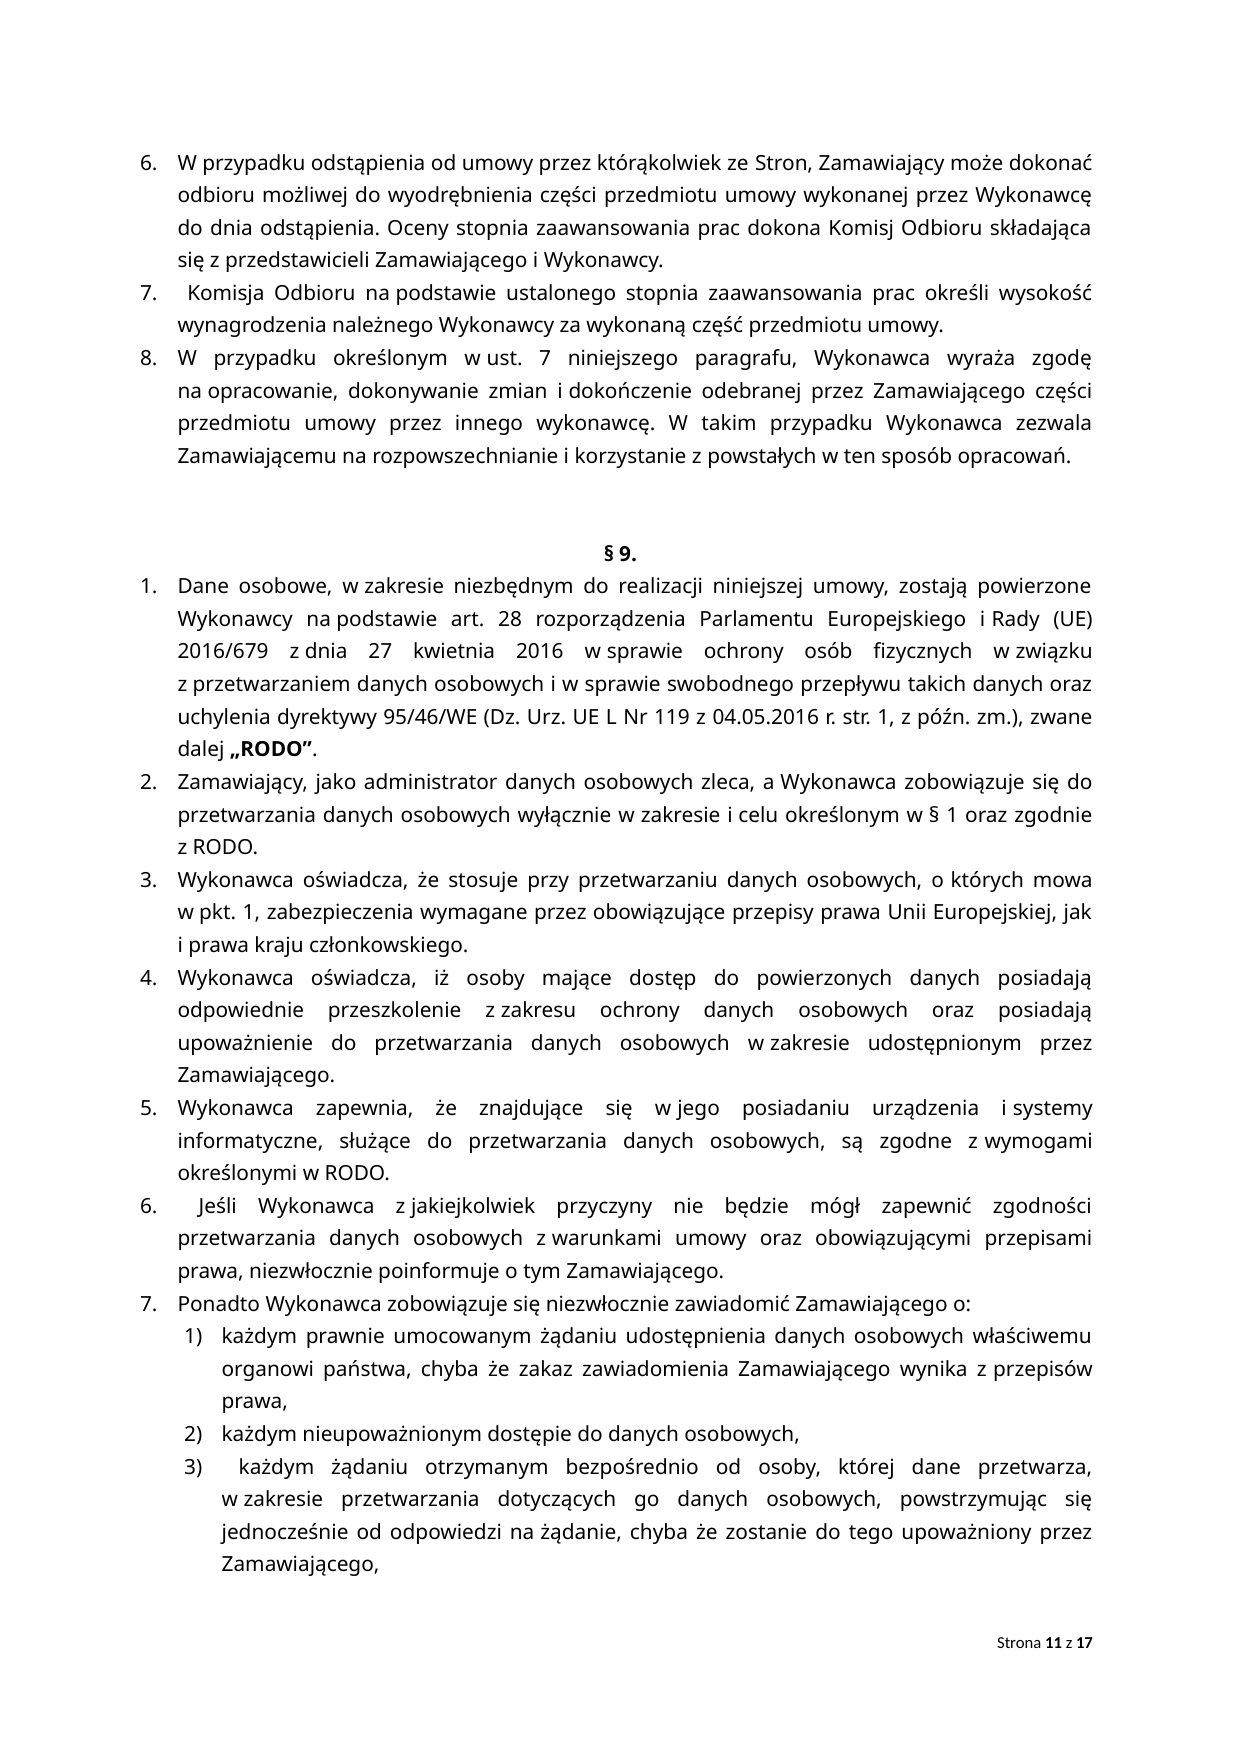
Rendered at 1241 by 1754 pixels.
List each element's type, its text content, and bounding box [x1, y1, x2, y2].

list W przypadku określonym w ust. 7 niniejszego paragrafu, Wykonawca wyraża zgodę na opracowanie, dokonywanie zmian i dokończenie odebranej przez Zamawiającego części przedmiotu umowy przez innego wykonawcę. W takim przypadku Wykonawca zezwala Zamawiającemu na rozpowszechnianie i korzystanie z powstałych w ten sposób opracowań. [140, 343, 1093, 469]
list Wykonawca oświadcza, iż osoby mające dostęp do powierzonych danych posiadają odpowiednie przeszkolenie z zakresu ochrony danych osobowych oraz posiadają upoważnienie do przetwarzania danych osobowych w zakresie udostępnionym przez Zamawiającego. [140, 963, 1093, 1089]
list Zamawiający, jako administrator danych osobowych zleca, a Wykonawca zobowiązuje się do przetwarzania danych osobowych wyłącznie w zakresie i celu określonym w § 1 oraz zgodnie z RODO. [140, 767, 1093, 861]
list W przypadku odstąpienia od umowy przez którąkolwiek ze Stron, Zamawiający może dokonać odbioru możliwej do wyodrębnienia części przedmiotu umowy wykonanej przez Wykonawcę do dnia odstąpienia. Oceny stopnia zaawansowania prac dokona Komisj Odbioru składająca się z przedstawicieli Zamawiającego i Wykonawcy. [140, 148, 1093, 274]
list Komisja Odbioru na podstawie ustalonego stopnia zaawansowania prac określi wysokość wynagrodzenia należnego Wykonawcy za wykonaną część przedmiotu umowy. [140, 278, 1093, 339]
list Wykonawca zapewnia, że znajdujące się w jego posiadaniu urządzenia i systemy informatyczne, służące do przetwarzania danych osobowych, są zgodne z wymogami określonymi w RODO. [140, 1093, 1093, 1187]
list Dane osobowe, w zakresie niezbędnym do realizacji niniejszej umowy, zostają powierzone Wykonawcy na podstawie art. 28 rozporządzenia Parlamentu Europejskiego i Rady (UE) 2016/679 z dnia 27 kwietnia 2016 w sprawie ochrony osób fizycznych w związku z przetwarzaniem danych osobowych i w sprawie swobodnego przepływu takich danych oraz uchylenia dyrektywy 95/46/WE (Dz. Urz. UE L Nr 119 z 04.05.2016 r. str. 1, z późn. zm.), zwane dalej „RODO”. [140, 571, 1093, 763]
text § 9. [148, 539, 1093, 567]
list Ponadto Wykonawca zobowiązuje się niezwłocznie zawiadomić Zamawiającego o: [140, 1289, 1093, 1317]
list Wykonawca oświadcza, że stosuje przy przetwarzaniu danych osobowych, o których mowa w pkt. 1, zabezpieczenia wymagane przez obowiązujące przepisy prawa Unii Europejskiej, jak i prawa kraju członkowskiego. [140, 865, 1093, 958]
list Jeśli Wykonawca z jakiejkolwiek przyczyny nie będzie mógł zapewnić zgodności przetwarzania danych osobowych z warunkami umowy oraz obowiązującymi przepisami prawa, niezwłocznie poinformuje o tym Zamawiającego. [140, 1191, 1093, 1284]
list każdym prawnie umocowanym żądaniu udostępnienia danych osobowych właściwemu organowi państwa, chyba że zakaz zawiadomienia Zamawiającego wynika z przepisów prawa, [184, 1321, 1093, 1415]
list każdym żądaniu otrzymanym bezpośrednio od osoby, której dane przetwarza, w zakresie przetwarzania dotyczących go danych osobowych, powstrzymując się jednocześnie od odpowiedzi na żądanie, chyba że zostanie do tego upoważniony przez Zamawiającego, [184, 1452, 1093, 1578]
list każdym nieupoważnionym dostępie do danych osobowych, [184, 1419, 1093, 1448]
